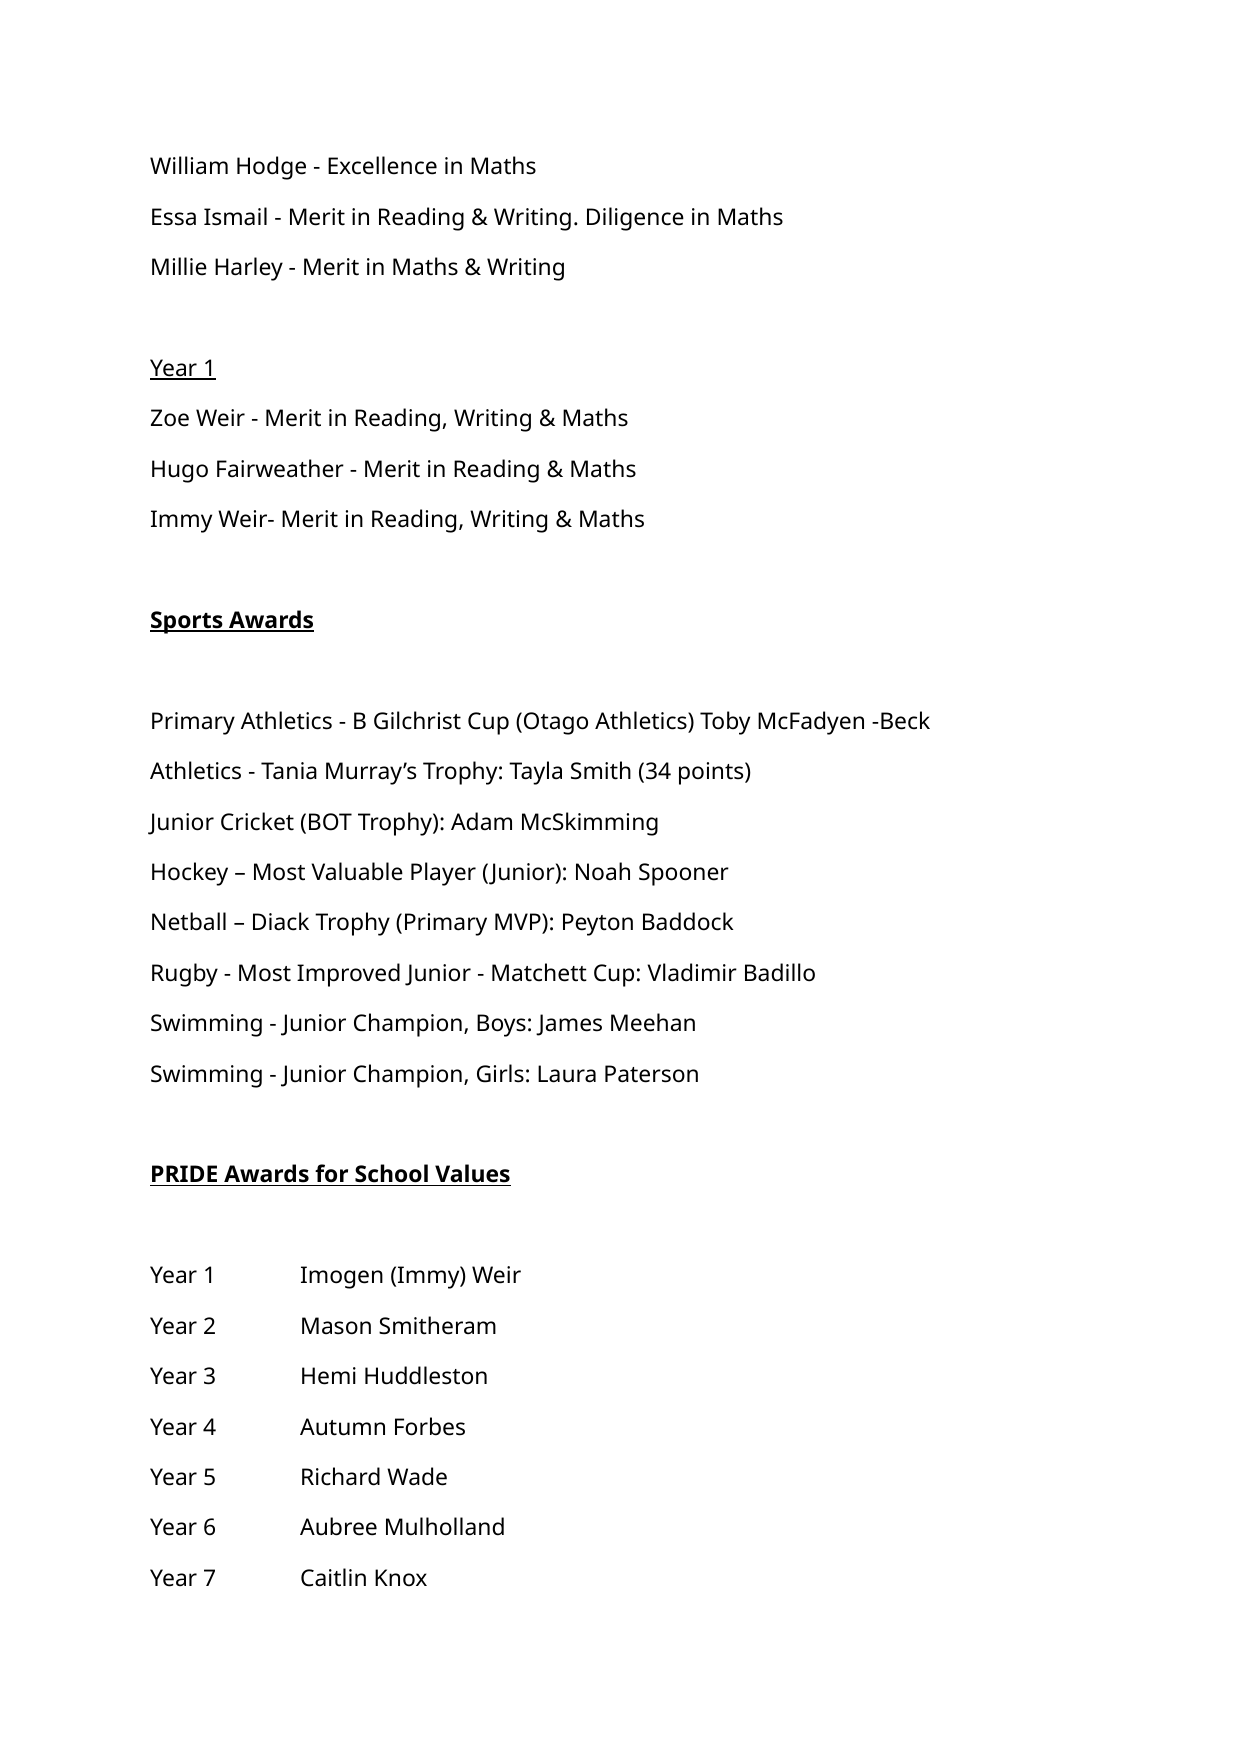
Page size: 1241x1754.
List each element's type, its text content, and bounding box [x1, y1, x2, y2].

text Hugo Fairweather - Merit in Reading & Maths [150, 452, 1090, 484]
text Immy Weir- Merit in Reading, Writing & Maths [150, 503, 1090, 534]
text Year 1 [150, 352, 1090, 383]
text Year 3 Hemi Huddleston [150, 1360, 1090, 1391]
text Year 5 Richard Wade [150, 1461, 1090, 1492]
text Year 1 Imogen (Immy) Weir [150, 1259, 1090, 1290]
text Netball – Diack Trophy (Primary MVP): Peyton Baddock [150, 906, 1090, 937]
text Swimming - Junior Champion, Boys: James Meehan [150, 1007, 1090, 1038]
text Essa Ismail - Merit in Reading & Writing. Diligence in Maths [150, 200, 1090, 232]
text Athletics - Tania Murray’s Trophy: Tayla Smith (34 points) [150, 755, 1090, 786]
text Junior Cricket (BOT Trophy): Adam McSkimming [150, 805, 1090, 837]
text Year 7 Caitlin Knox [150, 1562, 1090, 1593]
text Rugby - Most Improved Junior - Matchett Cup: Vladimir Badillo [150, 957, 1090, 988]
text PRIDE Awards for School Values [150, 1158, 1090, 1189]
text Year 2 Mason Smitheram [150, 1309, 1090, 1341]
text Swimming - Junior Champion, Girls: Laura Paterson [150, 1057, 1090, 1089]
text Year 6 Aubree Mulholland [150, 1511, 1090, 1542]
text Sports Awards [150, 604, 1090, 635]
text Millie Harley - Merit in Maths & Writing [150, 251, 1090, 282]
text William Hodge - Excellence in Maths [150, 150, 1090, 181]
text Zoe Weir - Merit in Reading, Writing & Maths [150, 402, 1090, 433]
text Hockey – Most Valuable Player (Junior): Noah Spooner [150, 856, 1090, 887]
text Year 4 Autumn Forbes [150, 1410, 1090, 1442]
text Primary Athletics - B Gilchrist Cup (Otago Athletics) Toby McFadyen -Beck [150, 704, 1090, 736]
